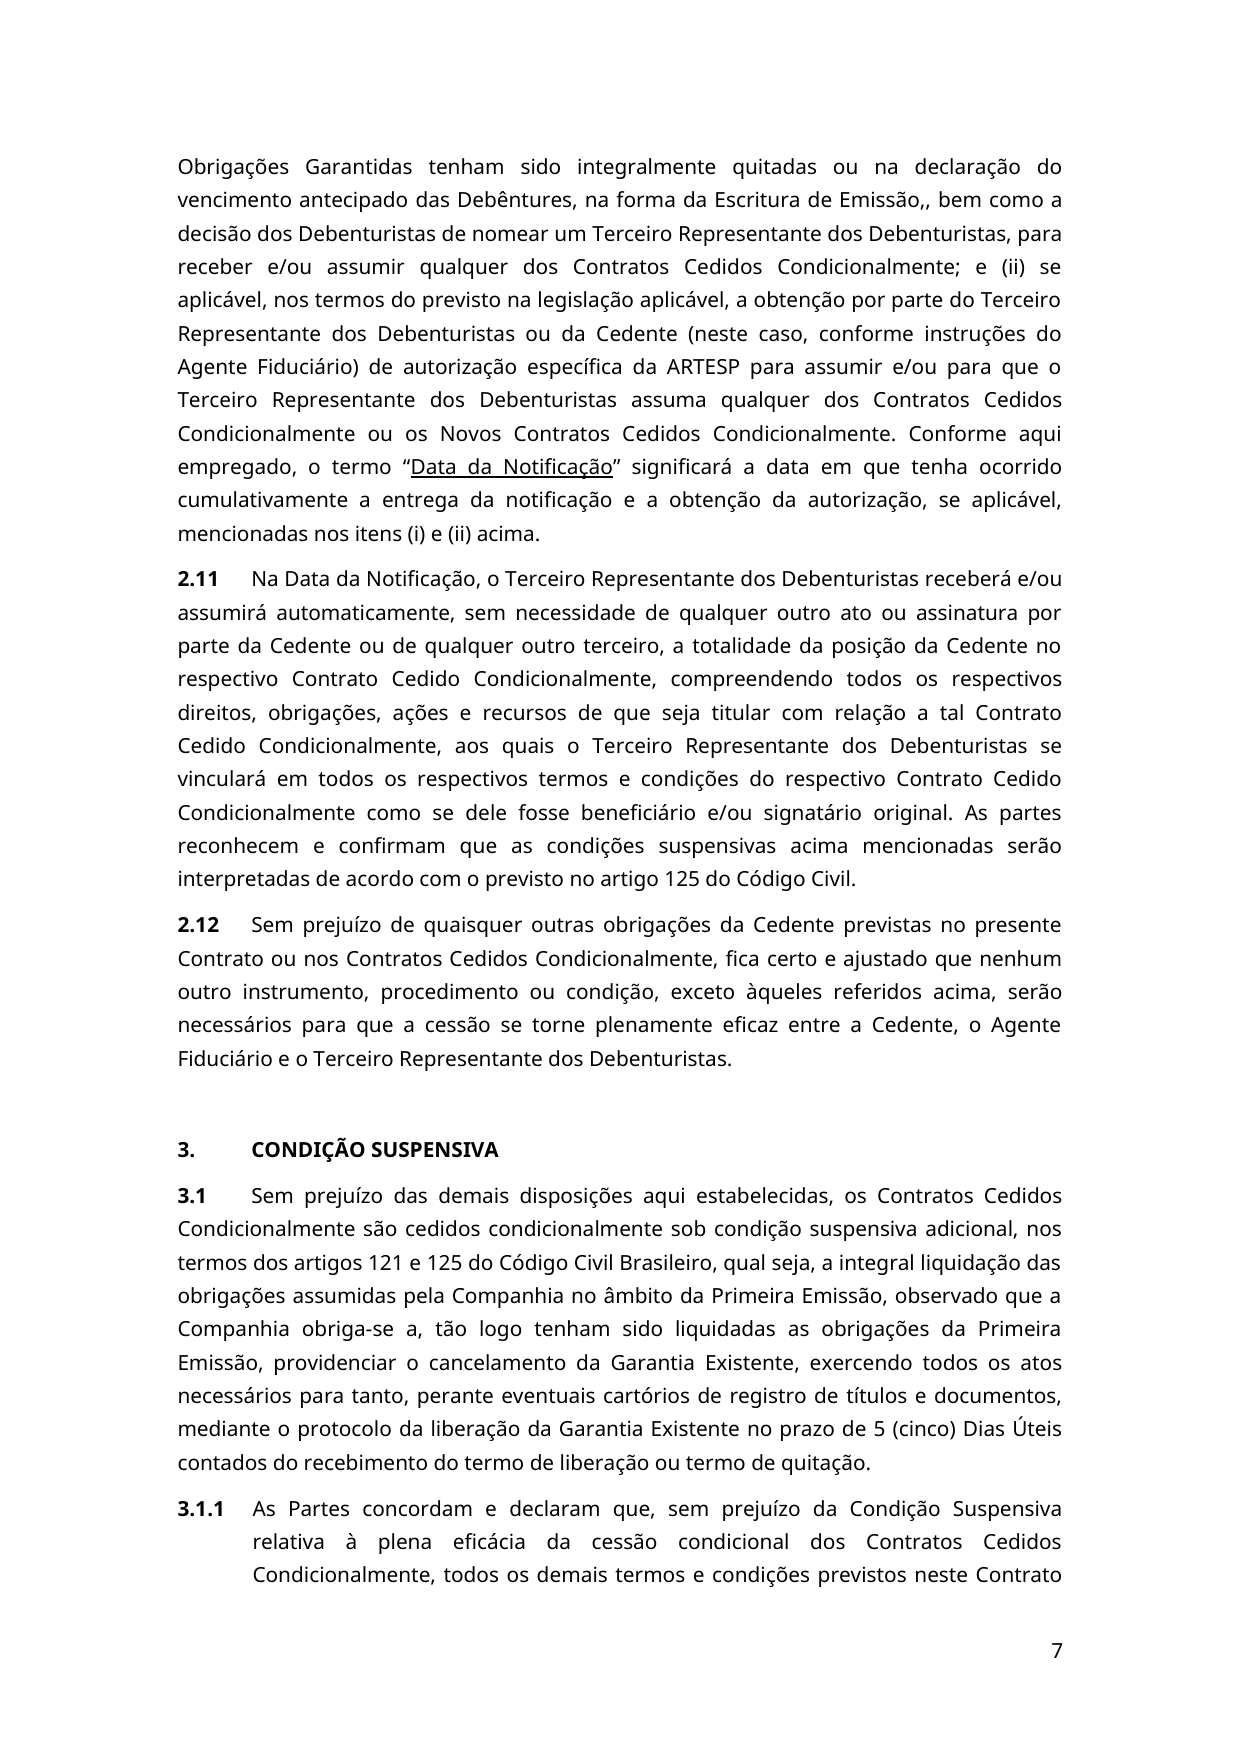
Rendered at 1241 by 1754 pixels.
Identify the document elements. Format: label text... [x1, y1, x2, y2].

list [177, 1489, 1063, 1589]
list Sem prejuízo das demais disposições aqui estabelecidas, os Contratos Cedidos Condicionalmente são cedidos condicionalmente sob condição suspensiva adicional, nos termos dos artigos 121 e 125 do Código Civil Brasileiro, qual seja, a integral liquidação das obrigações assumidas pela Companhia no âmbito da Primeira Emissão, observado que a Companhia obriga-se a, tão logo tenham sido liquidadas as obrigações da Primeira Emissão, providenciar o cancelamento da Garantia Existente, exercendo todos os atos necessários para tanto, perante eventuais cartórios de registro de títulos e documentos, mediante o protocolo da liberação da Garantia Existente no prazo de 5 (cinco) Dias Úteis contados do recebimento do termo de liberação ou termo de quitação. [177, 1177, 1063, 1477]
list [177, 148, 1063, 548]
list Sem prejuízo de quaisquer outras obrigações da Cedente previstas no presente Contrato ou nos Contratos Cedidos Condicionalmente, fica certo e ajustado que nenhum outro instrumento, procedimento ou condição, exceto àqueles referidos acima, serão necessários para que a cessão se torne plenamente eficaz entre a Cedente, o Agente Fiduciário e o Terceiro Representante dos Debenturistas. [177, 906, 1063, 1073]
list CONDIÇÃO SUSPENSIVA [177, 1131, 1063, 1164]
list Na Data da Notificação, o Terceiro Representante dos Debenturistas receberá e/ou assumirá automaticamente, sem necessidade de qualquer outro ato ou assinatura por parte da Cedente ou de qualquer outro terceiro, a totalidade da posição da Cedente no respectivo Contrato Cedido Condicionalmente, compreendendo todos os respectivos direitos, obrigações, ações e recursos de que seja titular com relação a tal Contrato Cedido Condicionalmente, aos quais o Terceiro Representante dos Debenturistas se vinculará em todos os respectivos termos e condições do respectivo Contrato Cedido Condicionalmente como se dele fosse beneficiário e/ou signatário original. As partes reconhecem e confirmam que as condições suspensivas acima mencionadas serão interpretadas de acordo com o previsto no artigo 125 do Código Civil. [177, 560, 1063, 893]
